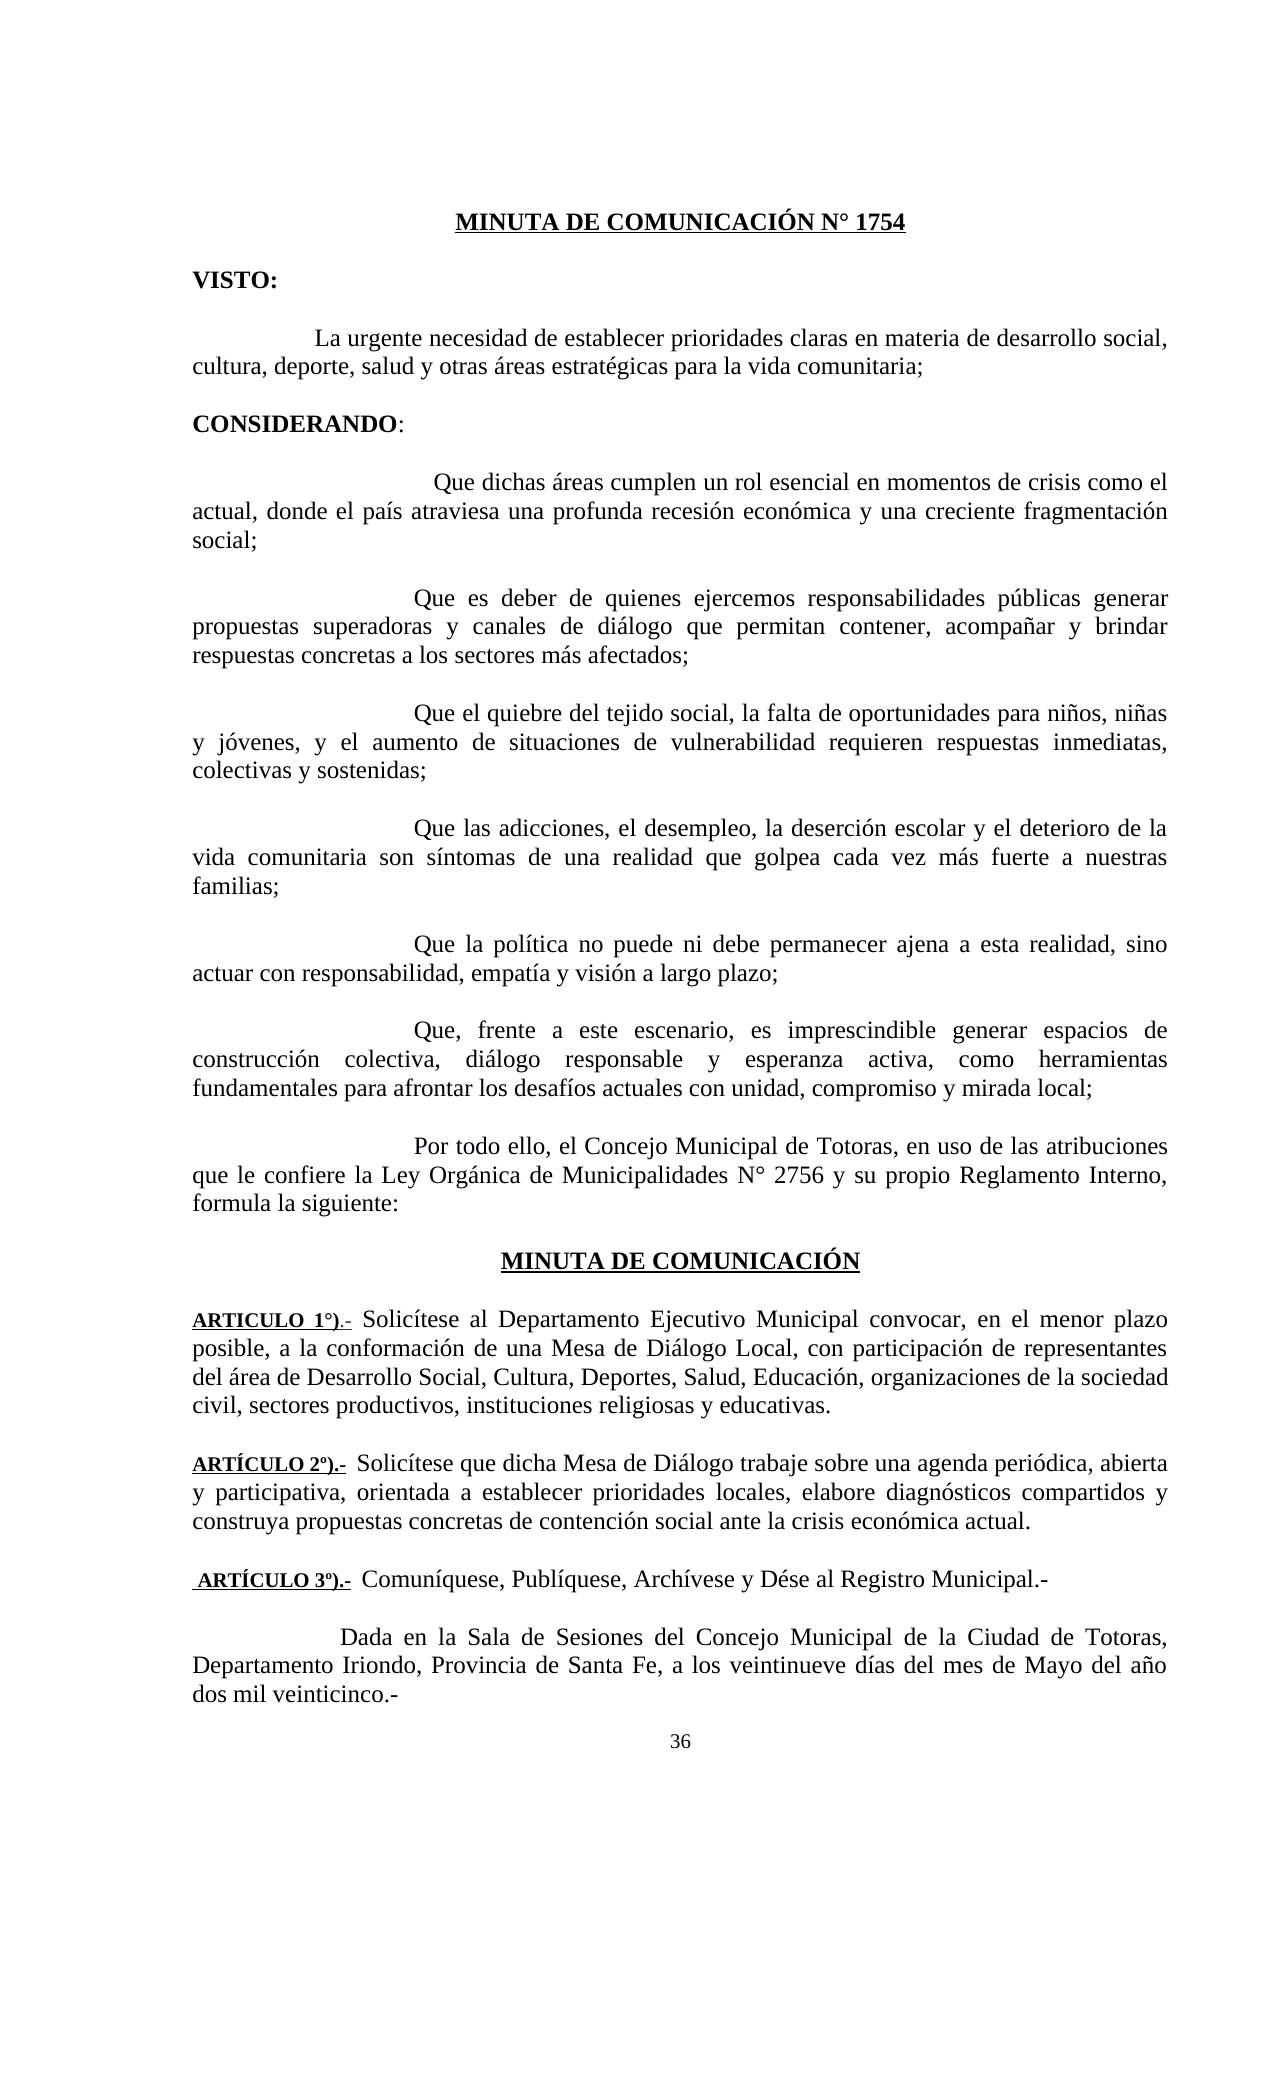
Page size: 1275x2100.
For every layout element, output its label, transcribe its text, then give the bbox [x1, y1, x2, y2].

text CONSIDERANDO: [192, 409, 1169, 438]
text ARTICULO 1°).- Solicítese al Departamento Ejecutivo Municipal convocar, en el menor plazo posible, a la conformación de una Mesa de Diálogo Local, con participación de representantes del área de Desarrollo Social, Cultura, Deportes, Salud, Educación, organizaciones de la sociedad civil, sectores productivos, instituciones religiosas y educativas. [192, 1304, 1169, 1419]
text ARTÍCULO 2º).- Solicítese que dicha Mesa de Diálogo trabaje sobre una agenda periódica, abierta y participativa, orientada a establecer prioridades locales, elabore diagnósticos compartidos y construya propuestas concretas de contención social ante la crisis económica actual. [192, 1448, 1169, 1535]
text Que la política no puede ni debe permanecer ajena a esta realidad, sino actuar con responsabilidad, empatía y visión a largo plazo; [192, 929, 1169, 986]
text Que, frente a este escenario, es imprescindible generar espacios de construcción colectiva, diálogo responsable y esperanza activa, como herramientas fundamentales para afrontar los desafíos actuales con unidad, compromiso y mirada local; [192, 1016, 1169, 1102]
text La urgente necesidad de establecer prioridades claras en materia de desarrollo social, cultura, deporte, salud y otras áreas estratégicas para la vida comunitaria; [192, 323, 1169, 380]
text Que el quiebre del tejido social, la falta de oportunidades para niños, niñas y jóvenes, y el aumento de situaciones de vulnerabilidad requieren respuestas inmediatas, colectivas y sostenidas; [192, 698, 1169, 784]
text MINUTA DE COMUNICACIÓN [192, 1246, 1169, 1275]
text Que las adicciones, el desempleo, la deserción escolar y el deterioro de la vida comunitaria son síntomas de una realidad que golpea cada vez más fuerte a nuestras familias; [192, 813, 1169, 900]
text ARTÍCULO 3º).- Comuníquese, Publíquese, Archívese y Dése al Registro Municipal.- [192, 1564, 1169, 1593]
text Por todo ello, el Concejo Municipal de Totoras, en uso de las atribuciones que le confiere la Ley Orgánica de Municipalidades N° 2756 y su propio Reglamento Interno, formula la siguiente: [192, 1131, 1169, 1217]
text Que dichas áreas cumplen un rol esencial en momentos de crisis como el actual, donde el país atraviesa una profunda recesión económica y una creciente fragmentación social; [192, 467, 1169, 553]
subtitle MINUTA DE COMUNICACIÓN N° 1754 [192, 207, 1169, 236]
text Dada en la Sala de Sesiones del Concejo Municipal de la Ciudad de Totoras, Departamento Iriondo, Provincia de Santa Fe, a los veintinueve días del mes de Mayo del año dos mil veinticinco.- [192, 1622, 1169, 1708]
text VISTO: [192, 265, 1169, 293]
text Que es deber de quienes ejercemos responsabilidades públicas generar propuestas superadoras y canales de diálogo que permitan contener, acompañar y brindar respuestas concretas a los sectores más afectados; [192, 583, 1169, 669]
